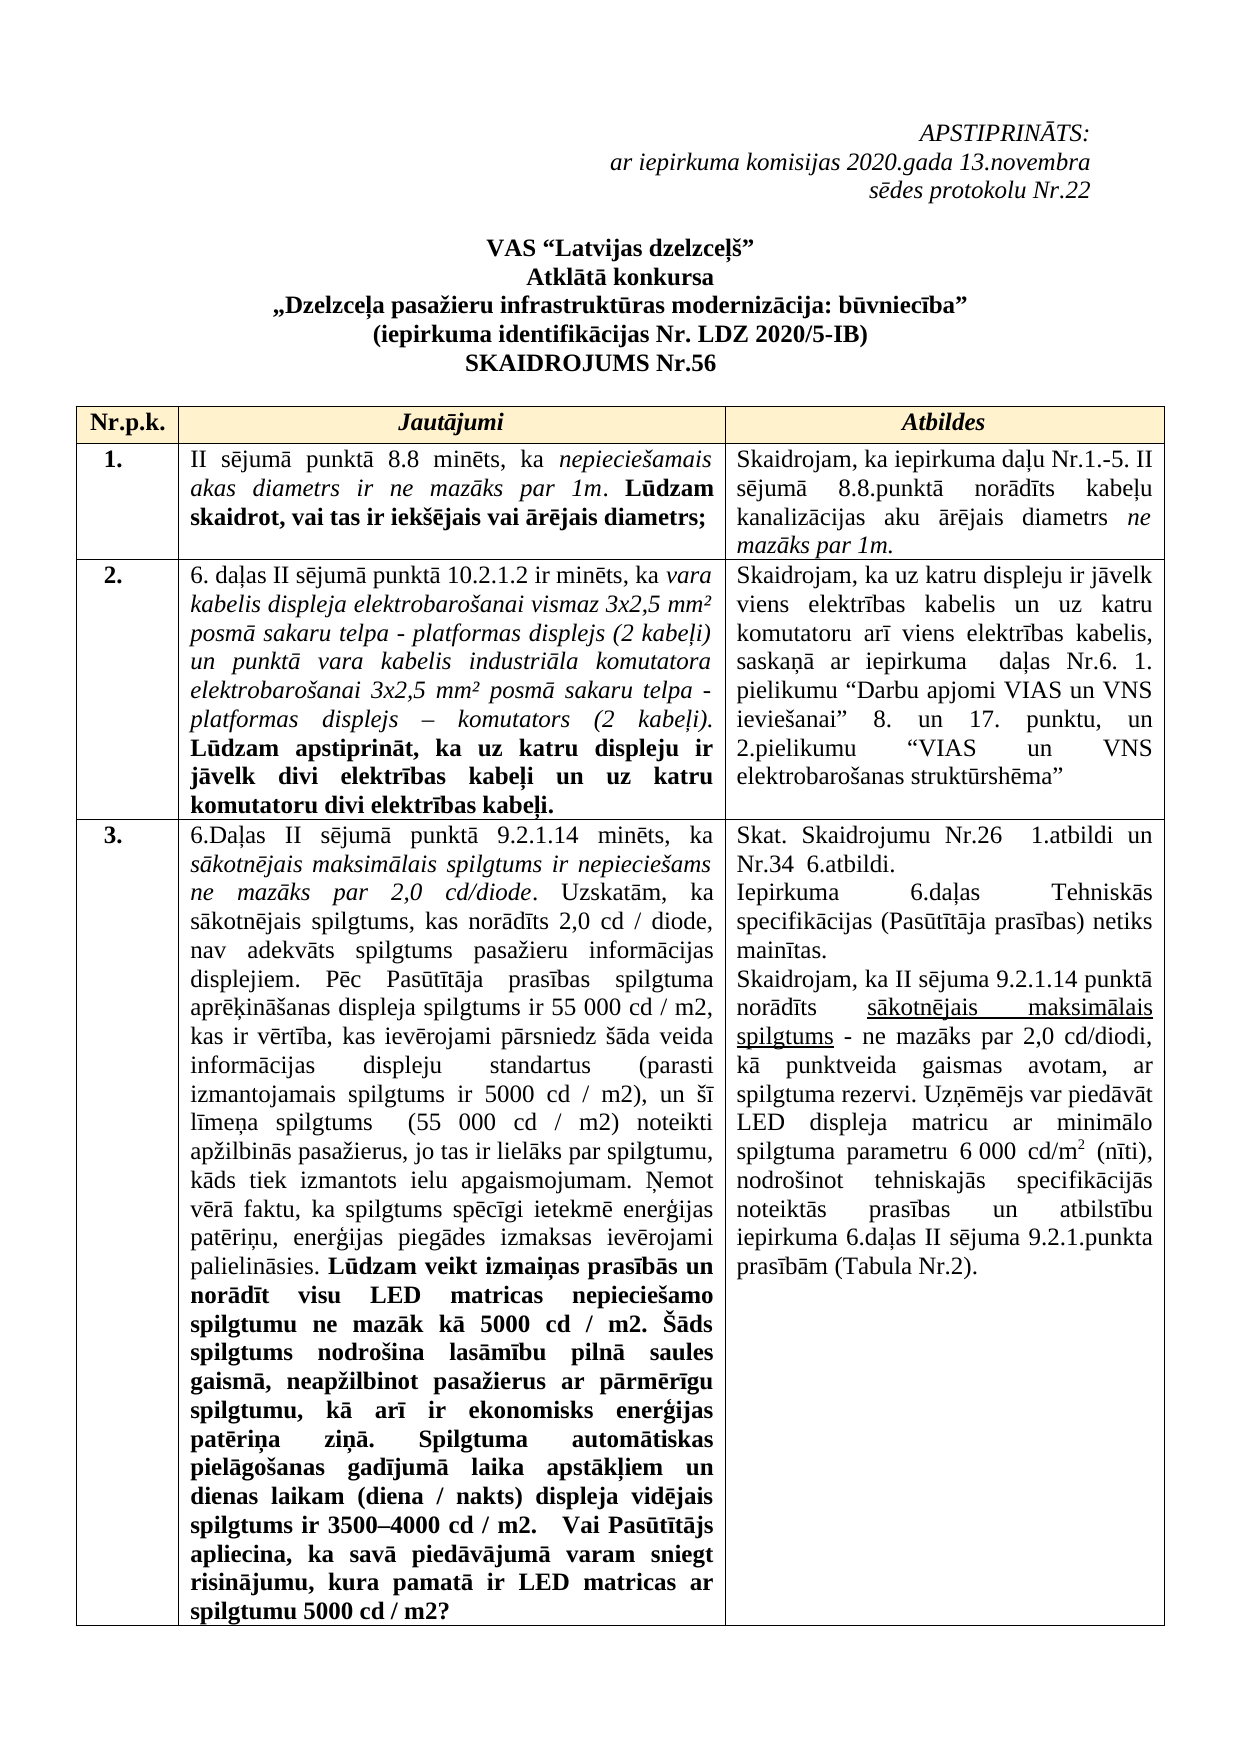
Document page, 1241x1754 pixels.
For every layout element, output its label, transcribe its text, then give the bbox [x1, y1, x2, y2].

table_cell 1. [77, 444, 178, 559]
title Atklātā konkursa [118, 262, 1122, 291]
table_cell 2. [77, 560, 178, 819]
table_cell 6.Daļas II sējumā punktā 9.2.1.14 minēts, ka sākotnējais maksimālais spilgtums ir nepieciešams ne mazāks par 2,0 cd/diode. Uzskatām, ka sākotnējais spilgtums, kas norādīts 2,0 cd / diode, nav adekvāts spilgtums pasažieru informācijas displejiem. Pēc Pasūtītāja prasības spilgtuma aprēķināšanas displeja spilgtums ir 55 000 cd / m2, kas ir vērtība, kas ievērojami pārsniedz šāda veida informācijas displeju standartus (parasti izmantojamais spilgtums ir 5000 cd / m2), un šī līmeņa spilgtums (55 000 cd / m2) noteikti apžilbinās pasažierus, jo tas ir lielāks par spilgtumu, kāds tiek izmantots ielu apgaismojumam. Ņemot vērā faktu, ka spilgtums spēcīgi ietekmē enerģijas patēriņu, enerģijas piegādes izmaksas ievērojami palielināsies. Lūdzam veikt izmaiņas prasībās un norādīt visu LED matricas nepieciešamo spilgtumu ne mazāk kā 5000 cd / m2. Šāds spilgtums nodrošina lasāmību pilnā saules gaismā, neapžilbinot pasažierus ar pārmērīgu spilgtumu, kā arī ir ekonomisks enerģijas patēriņa ziņā. Spilgtuma automātiskas pielāgošanas gadījumā laika apstākļiem un dienas laikam (diena / nakts) displeja vidējais spilgtums ir 3500–4000 cd / m2. Vai Pasūtītājs apliecina, ka savā piedāvājumā varam sniegt risinājumu, kura pamatā ir LED matricas ar spilgtumu 5000 cd / m2? [179, 820, 725, 1625]
table_header Nr.p.k. [77, 407, 178, 443]
table_cell 6. daļas II sējumā punktā 10.2.1.2 ir minēts, ka vara kabelis displeja elektrobarošanai vismaz 3x2,5 mm² posmā sakaru telpa - platformas displejs (2 kabeļi) un punktā vara kabelis industriāla komutatora elektrobarošanai 3x2,5 mm² posmā sakaru telpa - platformas displejs – komutators (2 kabeļi). Lūdzam apstiprināt, ka uz katru displeju ir jāvelk divi elektrības kabeļi un uz katru komutatoru divi elektrības kabeļi. [179, 560, 725, 819]
table_cell II sējumā punktā 8.8 minēts, ka nepieciešamais akas diametrs ir ne mazāks par 1m. Lūdzam skaidrot, vai tas ir iekšējais vai ārējais diametrs; [179, 444, 725, 559]
table_cell Skaidrojam, ka iepirkuma daļu Nr.1.-5. II sējumā 8.8.punktā norādīts kabeļu kanalizācijas aku ārējais diametrs ne mazāks par 1m. [726, 444, 1164, 559]
table_header Atbildes [726, 407, 1164, 443]
title (iepirkuma identifikācijas Nr. LDZ 2020/5-IB) [118, 319, 1122, 348]
text SKAIDROJUMS Nr.56 [88, 348, 1093, 377]
title VAS “Latvijas dzelzceļš” [118, 233, 1122, 262]
text ar iepirkuma komisijas 2020.gada 13.novembra [88, 147, 1093, 176]
title „Dzelzceļa pasažieru infrastruktūras modernizācija: būvniecība” [118, 291, 1122, 319]
table_cell Skaidrojam, ka uz katru displeju ir jāvelk viens elektrības kabelis un uz katru komutatoru arī viens elektrības kabelis, saskaņā ar iepirkuma daļas Nr.6. 1. pielikumu “Darbu apjomi VIAS un VNS ieviešanai” 8. un 17. punktu, un 2.pielikumu “VIAS un VNS elektrobarošanas struktūrshēma” [726, 560, 1164, 819]
text APSTIPRINĀTS: [88, 118, 1093, 147]
table_cell 3. [77, 820, 178, 1625]
table_header Jautājumi [179, 407, 725, 443]
text sēdes protokolu Nr.22 [88, 176, 1093, 204]
table_cell Skat. Skaidrojumu Nr.26 1.atbildi un Nr.34 6.atbildi. Iepirkuma 6.daļas Tehniskās specifikācijas (Pasūtītāja prasības) netiks mainītas. Skaidrojam, ka II sējuma 9.2.1.14 punktā norādīts sākotnējais maksimālais spilgtums - ne mazāks par 2,0 cd/diodi, kā punktveida gaismas avotam, ar spilgtuma rezervi. Uzņēmējs var piedāvāt LED displeja matricu ar minimālo spilgtuma parametru 6 000 cd/m2 (nīti), nodrošinot tehniskajās specifikācijās noteiktās prasības un atbilstību iepirkuma 6.daļas II sējuma 9.2.1.punkta prasībām (Tabula Nr.2). [726, 820, 1164, 1625]
